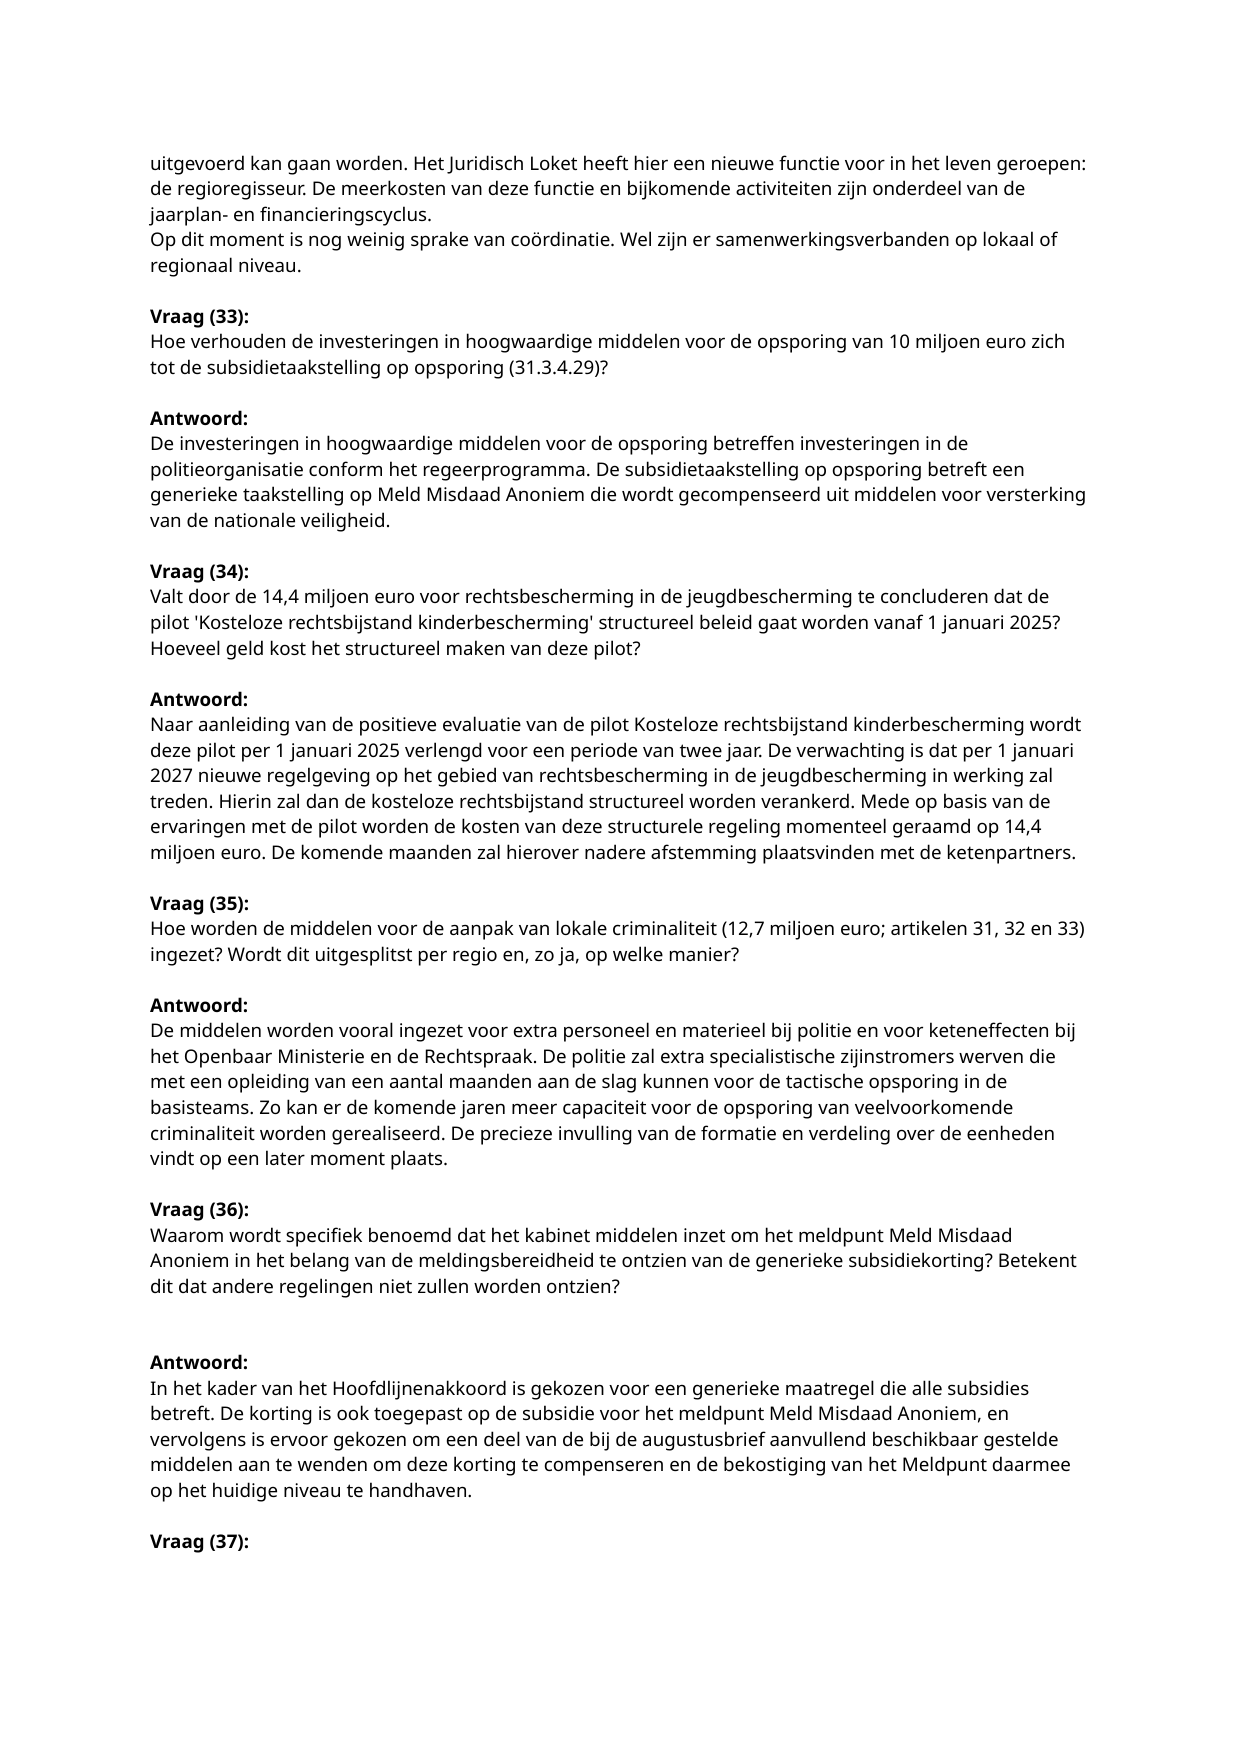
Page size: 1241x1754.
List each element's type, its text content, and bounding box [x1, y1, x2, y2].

text Valt door de 14,4 miljoen euro voor rechtsbescherming in de jeugdbescherming te concluderen dat de pilot 'Kosteloze rechtsbijstand kinderbescherming' structureel beleid gaat worden vanaf 1 januari 2025? Hoeveel geld kost het structureel maken van deze pilot? [150, 584, 1090, 660]
text Op dit moment is nog weinig sprake van coördinatie. Wel zijn er samenwerkingsverbanden op lokaal of regionaal niveau. [150, 227, 1090, 278]
text Vraag (33): [150, 303, 1090, 329]
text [150, 150, 1090, 227]
text Vraag (37): [150, 1528, 1090, 1554]
text Naar aanleiding van de positieve evaluatie van de pilot Kosteloze rechtsbijstand kinderbescherming wordt deze pilot per 1 januari 2025 verlengd voor een periode van twee jaar. De verwachting is dat per 1 januari 2027 nieuwe regelgeving op het gebied van rechtsbescherming in de jeugdbescherming in werking zal treden. Hierin zal dan de kosteloze rechtsbijstand structureel worden verankerd. Mede op basis van de ervaringen met de pilot worden de kosten van deze structurele regeling momenteel geraamd op 14,4 miljoen euro. De komende maanden zal hierover nadere afstemming plaatsvinden met de ketenpartners. [150, 711, 1090, 864]
text De investeringen in hoogwaardige middelen voor de opsporing betreffen investeringen in de politieorganisatie conform het regeerprogramma. De subsidietaakstelling op opsporing betreft een generieke taakstelling op Meld Misdaad Anoniem die wordt gecompenseerd uit middelen voor versterking van de nationale veiligheid. [150, 431, 1090, 533]
text Hoe worden de middelen voor de aanpak van lokale criminaliteit (12,7 miljoen euro; artikelen 31, 32 en 33) ingezet? Wordt dit uitgesplitst per regio en, zo ja, op welke manier? [150, 916, 1090, 967]
text Antwoord: [150, 992, 1090, 1018]
text De middelen worden vooral ingezet voor extra personeel en materieel bij politie en voor keteneffecten bij het Openbaar Ministerie en de Rechtspraak. De politie zal extra specialistische zijinstromers werven die met een opleiding van een aantal maanden aan de slag kunnen voor de tactische opsporing in de basisteams. Zo kan er de komende jaren meer capaciteit voor de opsporing van veelvoorkomende criminaliteit worden gerealiseerd. De precieze invulling van de formatie en verdeling over de eenheden vindt op een later moment plaats. [150, 1018, 1090, 1171]
text Vraag (34): [150, 558, 1090, 584]
text Antwoord: [150, 686, 1090, 711]
text Antwoord: [150, 1349, 1090, 1375]
text Vraag (36): [150, 1196, 1090, 1222]
text Hoe verhouden de investeringen in hoogwaardige middelen voor de opsporing van 10 miljoen euro zich tot de subsidietaakstelling op opsporing (31.3.4.29)? [150, 329, 1090, 380]
text Vraag (35): [150, 890, 1090, 916]
text Antwoord: [150, 405, 1090, 431]
text Waarom wordt specifiek benoemd dat het kabinet middelen inzet om het meldpunt Meld Misdaad Anoniem in het belang van de meldingsbereidheid te ontzien van de generieke subsidiekorting? Betekent dit dat andere regelingen niet zullen worden ontzien? [150, 1222, 1090, 1298]
text In het kader van het Hoofdlijnenakkoord is gekozen voor een generieke maatregel die alle subsidies betreft. De korting is ook toegepast op de subsidie voor het meldpunt Meld Misdaad Anoniem, en vervolgens is ervoor gekozen om een deel van de bij de augustusbrief aanvullend beschikbaar gestelde middelen aan te wenden om deze korting te compenseren en de bekostiging van het Meldpunt daarmee op het huidige niveau te handhaven. [150, 1375, 1090, 1503]
